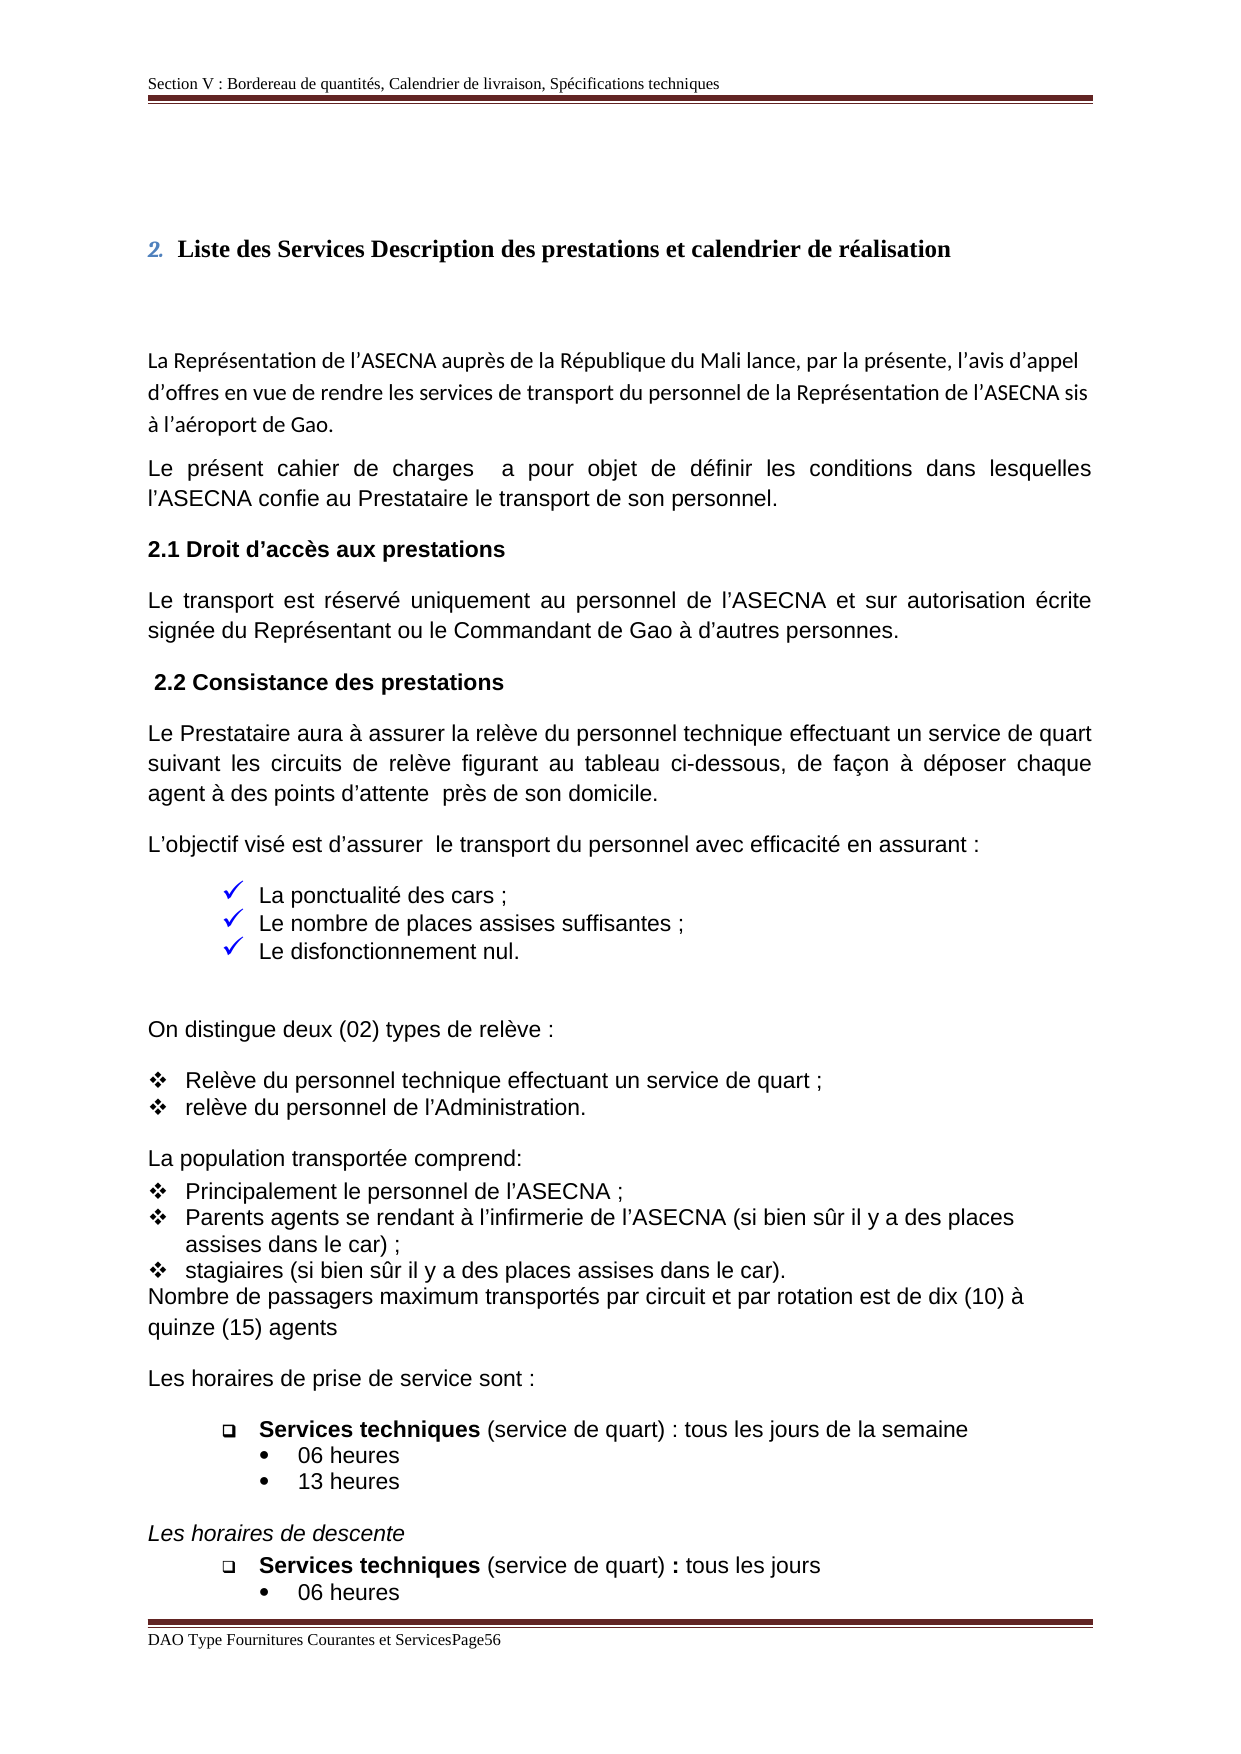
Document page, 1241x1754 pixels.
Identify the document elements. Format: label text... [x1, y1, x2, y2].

list Le nombre de places assises suffisantes ; [221, 910, 1093, 938]
list 06 heures [260, 1442, 1093, 1468]
list relève du personnel de l’Administration. [148, 1094, 1093, 1120]
list Parents agents se rendant à l’infirmerie de l’ASECNA (si bien sûr il y a des places assises dans le car) ; [148, 1204, 1093, 1257]
text L’objectif visé est d’assurer le transport du personnel avec efficacité en assurant : [148, 831, 1093, 857]
list 13 heures [260, 1468, 1093, 1494]
list 06 heures [260, 1578, 1093, 1605]
text Nombre de passagers maximum transportés par circuit et par rotation est de dix (10) à quinze (15) agents [148, 1283, 1093, 1340]
subtitle Liste des Services Description des prestations et calendrier de réalisation [148, 234, 1093, 263]
text La Représentation de l’ASECNA auprès de la République du Mali lance, par la présente, l’avis d’appel d’offres en vue de rendre les services de transport du personnel de la Représentation de l’ASECNA sis à l’aéroport de Gao. [148, 346, 1093, 438]
list Le disfonctionnement nul. [221, 938, 1093, 965]
text Le présent cahier de charges a pour objet de définir les conditions dans lesquelles l’ASECNA confie au Prestataire le transport de son personnel. [148, 455, 1093, 511]
text On distingue deux (02) types de relève : [148, 1016, 1093, 1043]
text 2.1 Droit d’accès aux prestations [148, 536, 1093, 562]
subtitle Les horaires de descente [148, 1519, 1093, 1546]
list stagiaires (si bien sûr il y a des places assises dans le car). [148, 1257, 1093, 1283]
text Le Prestataire aura à assurer la relève du personnel technique effectuant un service de quart suivant les circuits de relève figurant au tableau ci-dessous, de façon à déposer chaque agent à des points d’attente près de son domicile. [148, 719, 1093, 806]
list La ponctualité des cars ; [221, 882, 1093, 910]
list Services techniques (service de quart) : tous les jours [221, 1552, 1093, 1578]
list Services techniques (service de quart) : tous les jours de la semaine [221, 1416, 1093, 1442]
list Relève du personnel technique effectuant un service de quart ; [148, 1067, 1093, 1094]
list Principalement le personnel de l’ASECNA ; [148, 1178, 1093, 1204]
text 2.2 Consistance des prestations [148, 668, 1093, 695]
text Le transport est réservé uniquement au personnel de l’ASECNA et sur autorisation écrite signée du Représentant ou le Commandant de Gao à d’autres personnes. [148, 587, 1093, 644]
subtitle La population transportée comprend: [148, 1145, 1093, 1172]
text Les horaires de prise de service sont : [148, 1364, 1093, 1391]
